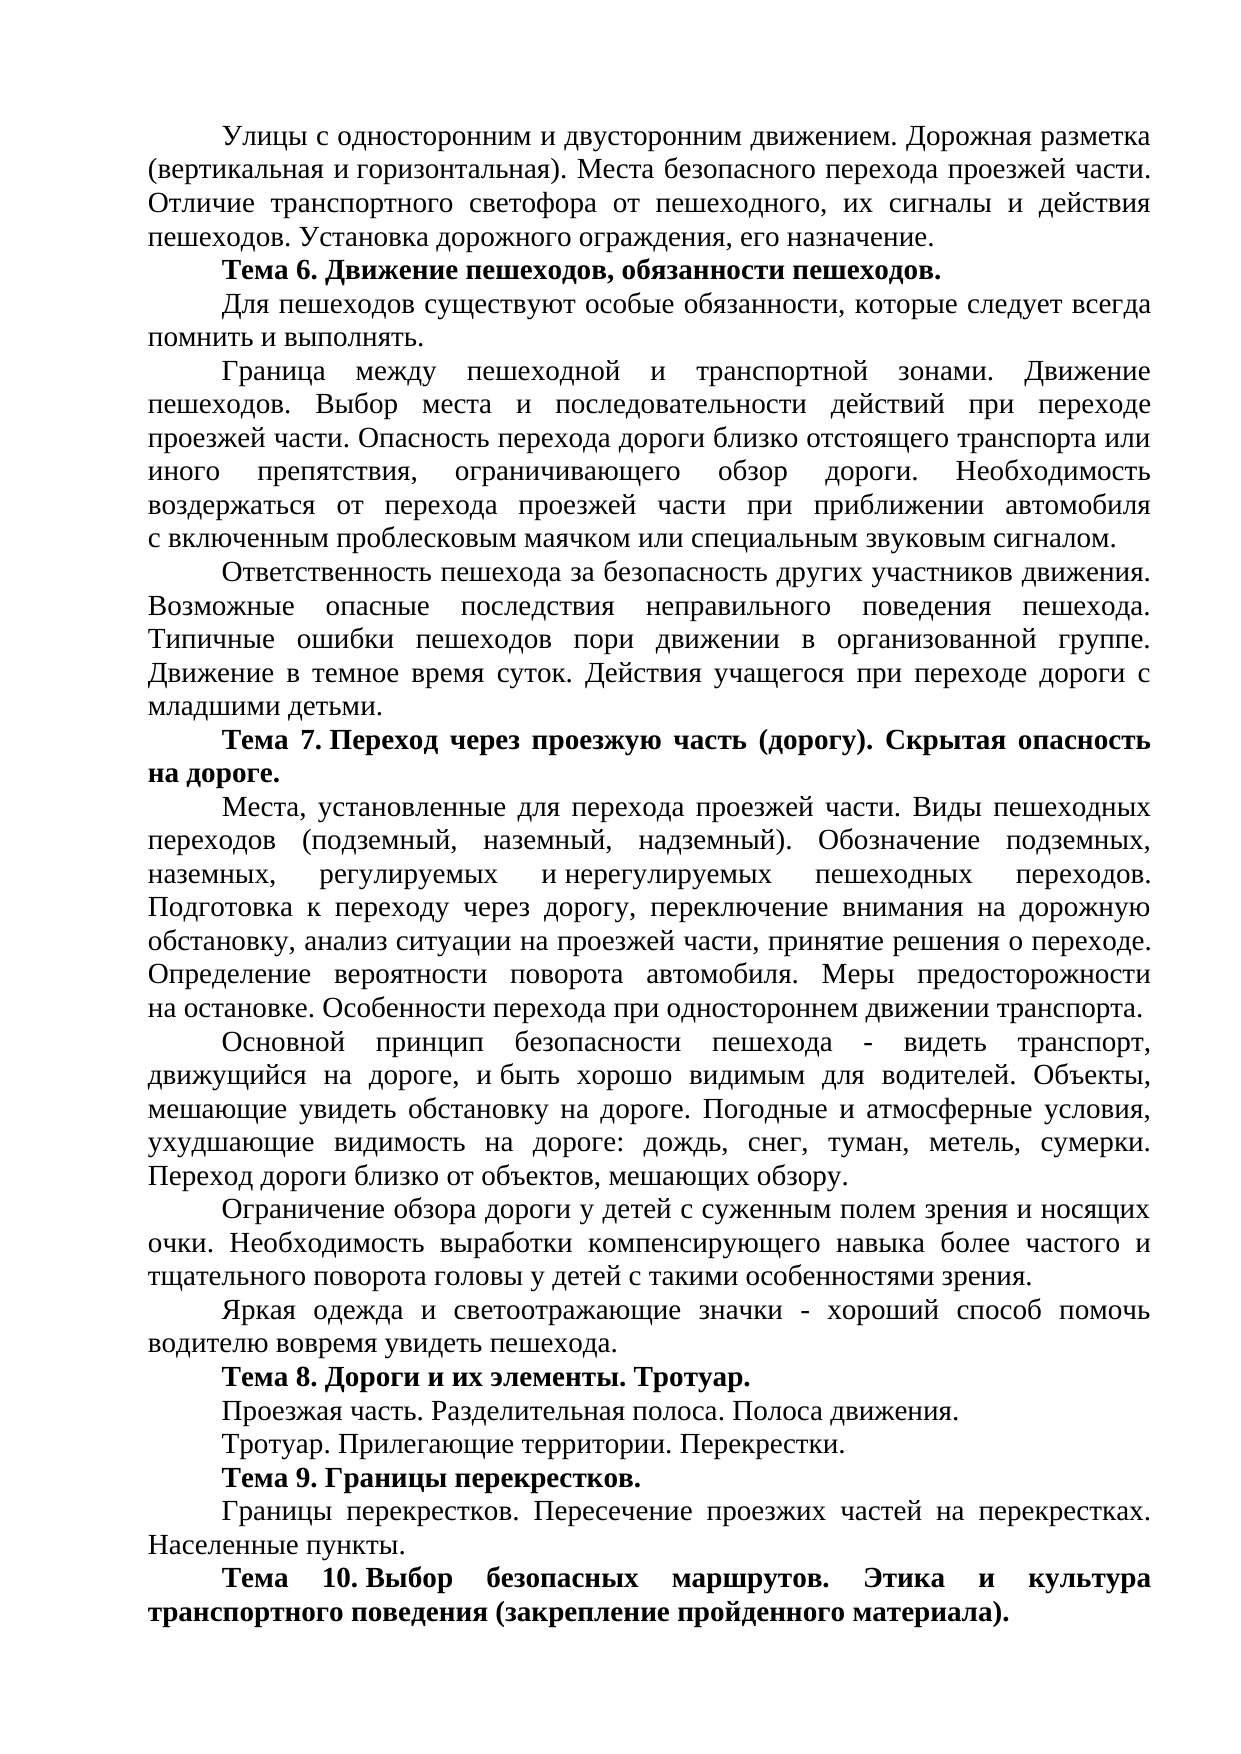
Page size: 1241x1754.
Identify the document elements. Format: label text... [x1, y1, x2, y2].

text Тема 9. Границы перекрестков. [148, 1460, 1152, 1493]
text Границы перекрестков. Пересечение проезжих частей на перекрестках. Населенные пункты. [148, 1493, 1152, 1560]
text Ограничение обзора дороги у детей с суженным полем зрения и носящих очки. Необходимость выработки компенсирующего навыка более частого и тщательного поворота головы у детей с такими особенностями зрения. [148, 1191, 1152, 1292]
text Тротуар. Прилегающие территории. Перекрестки. [148, 1426, 1152, 1460]
text Яркая одежда и светоотражающие значки - хороший способ помочь водителю вовремя увидеть пешехода. [148, 1292, 1152, 1359]
text Для пешеходов существуют особые обязанности, которые следует всегда помнить и выполнять. [148, 286, 1152, 353]
text Улицы с односторонним и двусторонним движением. Дорожная разметка (вертикальная и горизонтальная). Места безопасного перехода проезжей части. Отличие транспортного светофора от пешеходного, их сигналы и действия пешеходов. Установка дорожного ограждения, его назначение. [148, 118, 1152, 252]
text Ответственность пешехода за безопасность других участников движения. Возможные опасные последствия неправильного поведения пешехода. Типичные ошибки пешеходов пори движении в организованной группе. Движение в темное время суток. Действия учащегося при переходе дороги с младшими детьми. [148, 554, 1152, 722]
text Тема 7. Переход через проезжую часть (дорогу). Скрытая опасность на дороге. [148, 722, 1152, 789]
text Тема 6. Движение пешеходов, обязанности пешеходов. [148, 252, 1152, 286]
text Тема 10. Выбор безопасных маршрутов. Этика и культура транспортного поведения (закрепление пройденного материала). [148, 1560, 1152, 1627]
text Основной принцип безопасности пешехода - видеть транспорт, движущийся на дороге, и быть хорошо видимым для водителей. Объекты, мешающие увидеть обстановку на дороге. Погодные и атмосферные условия, ухудшающие видимость на дороге: дождь, снег, туман, метель, сумерки. Переход дороги близко от объектов, мешающих обзору. [148, 1024, 1152, 1191]
text Места, установленные для перехода проезжей части. Виды пешеходных переходов (подземный, наземный, надземный). Обозначение подземных, наземных, регулируемых и нерегулируемых пешеходных переходов. Подготовка к переходу через дорогу, переключение внимания на дорожную обстановку, анализ ситуации на проезжей части, принятие решения о переходе. Определение вероятности поворота автомобиля. Меры предосторожности на остановке. Особенности перехода при одностороннем движении транспорта. [148, 789, 1152, 1024]
text Проезжая часть. Разделительная полоса. Полоса движения. [148, 1393, 1152, 1426]
text Тема 8. Дороги и их элементы. Тротуар. [148, 1359, 1152, 1393]
text Граница между пешеходной и транспортной зонами. Движение пешеходов. Выбор места и последовательности действий при переходе проезжей части. Опасность перехода дороги близко отстоящего транспорта или иного препятствия, ограничивающего обзор дороги. Необходимость воздержаться от перехода проезжей части при приближении автомобиля с включенным проблесковым маячком или специальным звуковым сигналом. [148, 353, 1152, 554]
